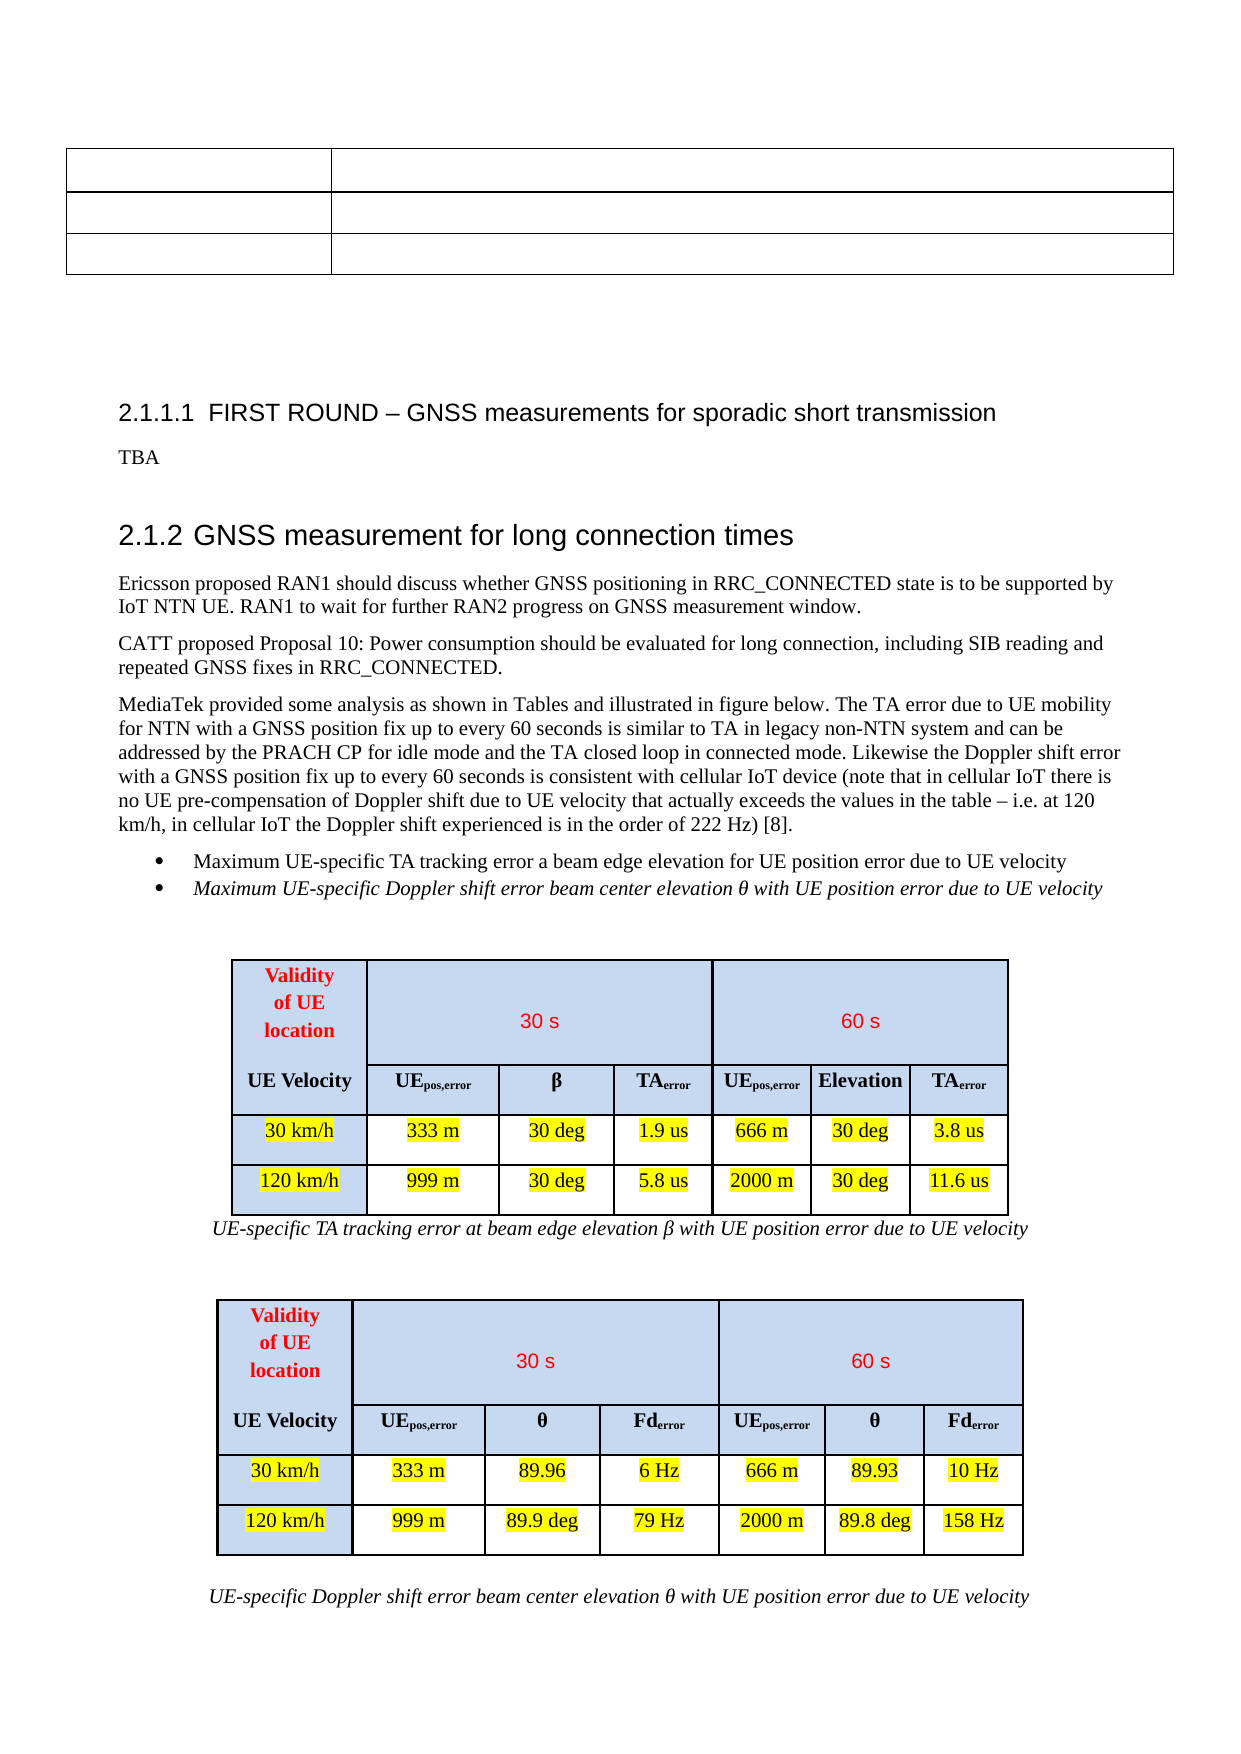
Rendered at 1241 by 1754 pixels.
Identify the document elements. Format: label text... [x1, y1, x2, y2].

table_cell 6 Hz [601, 1456, 718, 1504]
table_cell 10 Hz [925, 1456, 1022, 1504]
table_cell 3.8 us [911, 1116, 1007, 1164]
table_header 30 s [354, 1301, 718, 1404]
table_cell UEpos,error [354, 1406, 484, 1454]
text UE-specific Doppler shift error beam center elevation θ with UE position error due to UE velocity [118, 1584, 1122, 1608]
table_cell 30 km/h [233, 1116, 366, 1164]
text UE-specific TA tracking error at beam edge elevation β with UE position error due to UE velocity [118, 1216, 1122, 1240]
table_cell 30 deg [500, 1116, 613, 1164]
table_cell [67, 149, 331, 191]
table_cell UEpos,error [720, 1406, 824, 1454]
table_cell 5.8 us [615, 1166, 711, 1214]
table_cell θ [826, 1406, 923, 1454]
table_cell TAerror [615, 1066, 711, 1114]
table_cell UE Velocity [233, 1064, 366, 1114]
table_cell UE Velocity [219, 1404, 351, 1454]
table_cell [67, 193, 331, 233]
table_cell 333 m [368, 1116, 498, 1164]
table_cell 666 m [720, 1456, 824, 1504]
table_cell UEpos,error [714, 1066, 810, 1114]
table_cell β [500, 1066, 613, 1114]
table_cell [332, 193, 1173, 233]
subtitle FIRST ROUND – GNSS measurements for sporadic short transmission [118, 397, 1122, 426]
table_cell 89.9 deg [486, 1506, 599, 1554]
table_cell 2000 m [720, 1506, 824, 1554]
text Ericsson proposed RAN1 should discuss whether GNSS positioning in RRC_CONNECTED state is to be supported by IoT NTN UE. RAN1 to wait for further RAN2 progress on GNSS measurement window. [118, 570, 1122, 618]
text TBA [118, 445, 1122, 469]
table_cell 30 deg [812, 1166, 909, 1214]
table_cell UEpos,error [368, 1066, 498, 1114]
text MediaTek provided some analysis as shown in Tables and illustrated in figure below. The TA error due to UE mobility for NTN with a GNSS position fix up to every 60 seconds is similar to TA in legacy non-NTN system and can be addressed by the PRACH CP for idle mode and the TA closed loop in connected mode. Likewise the Doppler shift error with a GNSS position fix up to every 60 seconds is consistent with cellular IoT device (note that in cellular IoT there is no UE pre-compensation of Doppler shift due to UE velocity that actually exceeds the values in the table – i.e. at 120 km/h, in cellular IoT the Doppler shift experienced is in the order of 222 Hz) [8]. [118, 692, 1122, 836]
table_cell 158 Hz [925, 1506, 1022, 1554]
table_cell 11.6 us [911, 1166, 1007, 1214]
table_cell 120 km/h [233, 1166, 366, 1214]
subtitle GNSS measurement for long connection times [118, 518, 1122, 552]
table_cell 89.96 [486, 1456, 599, 1504]
table_cell 89.93 [826, 1456, 923, 1504]
table_cell 1.9 us [615, 1116, 711, 1164]
table_header 60 s [720, 1301, 1022, 1404]
table_cell 79 Hz [601, 1506, 718, 1554]
text CATT proposed Proposal 10: Power consumption should be evaluated for long connection, including SIB reading and repeated GNSS fixes in RRC_CONNECTED. [118, 631, 1122, 679]
list Maximum UE-specific TA tracking error a beam edge elevation for UE position error due to UE velocity [156, 848, 1122, 873]
table_cell [332, 149, 1173, 191]
table_header 60 s [714, 961, 1007, 1064]
table_cell 2000 m [714, 1166, 810, 1214]
table_cell TAerror [911, 1066, 1007, 1114]
table_cell 30 deg [812, 1116, 909, 1164]
table_header Validity of UE location [233, 961, 366, 1064]
table_cell 89.8 deg [826, 1506, 923, 1554]
table_cell 30 deg [500, 1166, 613, 1214]
table_cell Fderror [925, 1406, 1022, 1454]
table_cell [332, 234, 1173, 274]
table_cell 333 m [354, 1456, 484, 1504]
table_header 30 s [368, 961, 711, 1064]
table_cell Fderror [601, 1406, 718, 1454]
table_cell 30 km/h [219, 1456, 351, 1504]
table_cell 999 m [368, 1166, 498, 1214]
table_header Validity of UE location [219, 1301, 351, 1404]
list Maximum UE-specific Doppler shift error beam center elevation θ with UE position error due to UE velocity [156, 876, 1122, 900]
table_cell 999 m [354, 1506, 484, 1554]
table_cell 120 km/h [219, 1506, 351, 1554]
table_cell θ [486, 1406, 599, 1454]
table_cell [67, 234, 331, 274]
table_cell Elevation [812, 1066, 909, 1114]
table_cell 666 m [714, 1116, 810, 1164]
